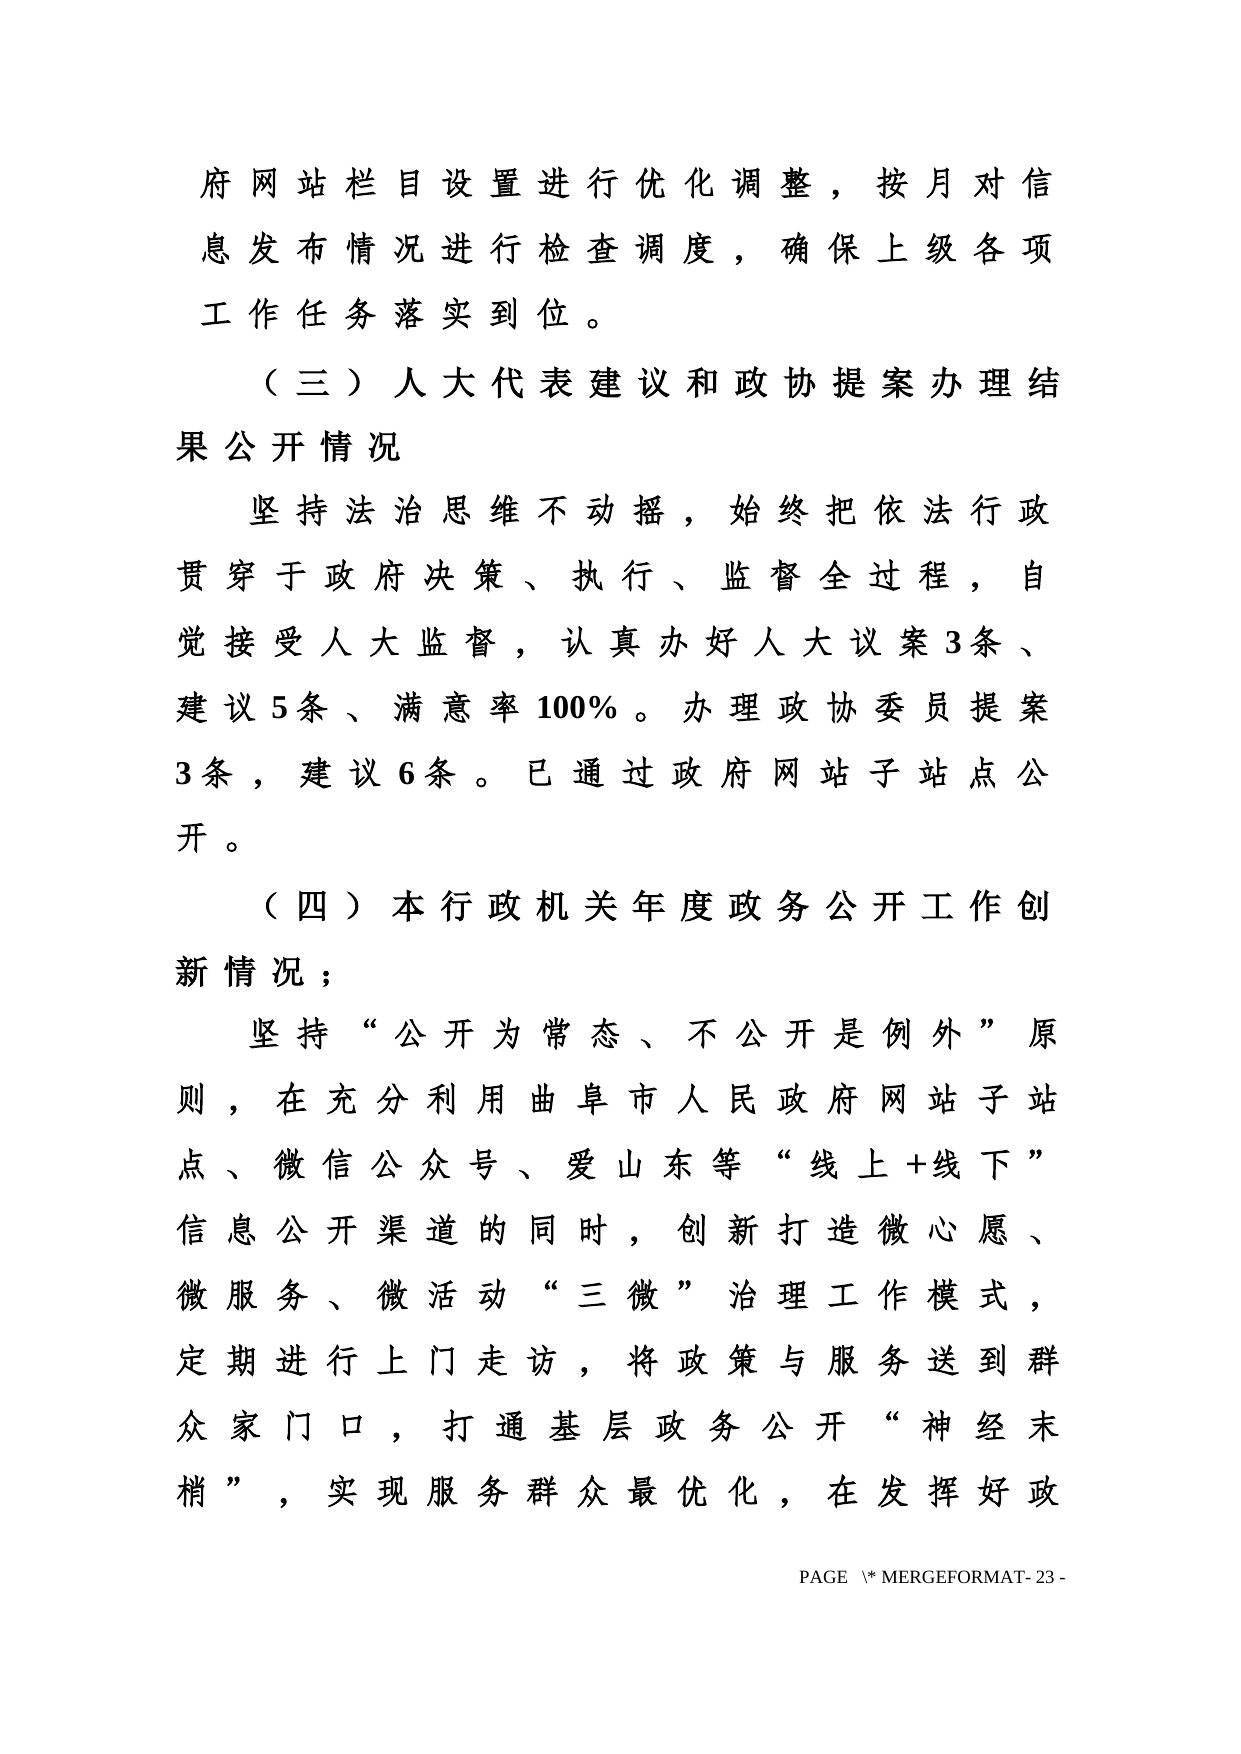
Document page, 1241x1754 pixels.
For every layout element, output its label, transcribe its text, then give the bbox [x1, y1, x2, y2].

text （三）人大代表建议和政协提案办理结果公开情况 [175, 347, 1075, 478]
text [175, 1001, 1075, 1525]
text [176, 151, 1070, 347]
text 坚持法治思维不动摇，始终把依法行政贯穿于政府决策、执行、监督全过程，自觉接受人大监督，认真办好人大议案3条、建议5条、满意率100%。办理政协委员提案3条，建议6条。已通过政府网站子站点公开。 [175, 478, 1065, 871]
text （四）本行政机关年度政务公开工作创新情况； [175, 871, 1065, 1001]
